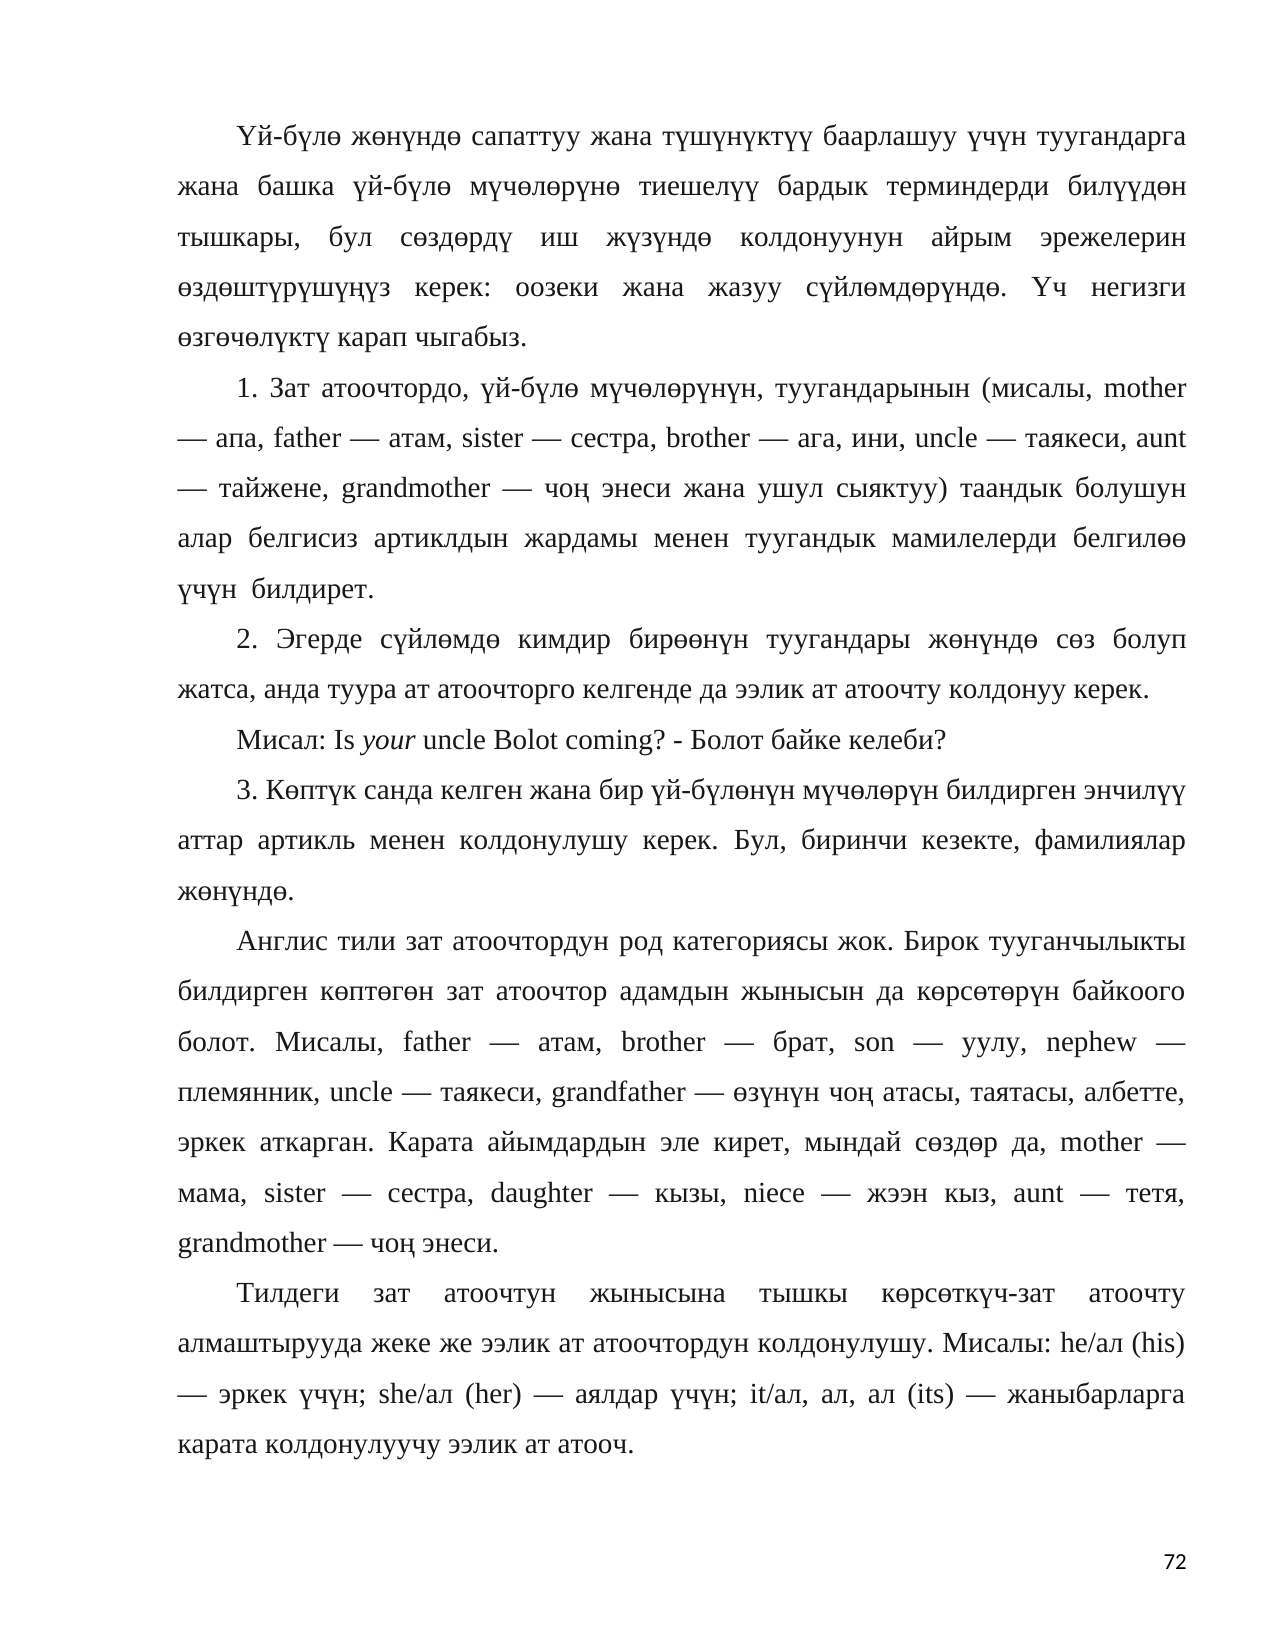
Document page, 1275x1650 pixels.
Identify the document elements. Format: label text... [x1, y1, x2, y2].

text Тилдеги зат атоочтун жынысына тышкы көрсөткүч-зат атоочту алмаштырууда жеке же ээлик ат атоочтордун колдонулушу. Мисалы: he/ал (his) — эркек үчүн; she/ал (her) — аялдар үчүн; it/ал, ал, ал (its) — жаныбарларга карата колдонулуучу ээлик ат атооч. [177, 1275, 1186, 1460]
text Англис тили зат атоочтордун род категориясы жок. Бирок тууганчылыкты билдирген көптөгөн зат атоочтор адамдын жынысын да көрсөтөрүн байкоого болот. Мисалы, father — атам, brother — брат, son — уулу, nephew — племянник, uncle — таякеси, grandfather — өзүнүн чоң атасы, таятасы, албетте, эркек аткарган. Карата айымдардын эле кирет, мындай сөздөр да, mother — мама, sister — сестра, daughter — кызы, niece — жээн кыз, aunt — тетя, grandmother — чоң энеси. [177, 923, 1186, 1258]
text Мисал: Is your uncle Bolot coming? - Болот байке келеби? [177, 722, 1186, 755]
text Үй-бүлө жөнүндө сапаттуу жана түшүнүктүү баарлашуу үчүн туугандарга жана башка үй-бүлө мүчөлөрүнө тиешелүү бардык терминдерди билүүдөн тышкары, бул сөздөрдү иш жүзүндө колдонуунун айрым эрежелерин өздөштүрүшүңүз керек: оозеки жана жазуу сүйлөмдөрүндө. Үч негизги өзгөчөлүктү карап чыгабыз. [177, 118, 1186, 353]
text 1. Зат атоочтордо, үй-бүлө мүчөлөрүнүн, туугандарынын (мисалы, mother — апа, father — атам, sister — сестра, brother — ага, ини, uncle — таякеси, aunt — тайжене, grandmother — чоң энеси жана ушул сыяктуу) таандык болушун алар белгисиз артиклдын жардамы менен туугандык мамилелерди белгилөө үчүн билдирет. [177, 370, 1186, 604]
text 3. Көптүк санда келген жана бир үй-бүлөнүн мүчөлөрүн билдирген энчилүү аттар артикль менен колдонулушу керек. Бул, биринчи кезекте, фамилиялар жөнүндө. [177, 772, 1186, 906]
text 2. Эгерде сүйлөмдө кимдир бирөөнүн туугандары жөнүндө сөз болуп жатса, анда туура ат атоочторго келгенде да ээлик ат атоочту колдонуу керек. [177, 621, 1186, 705]
